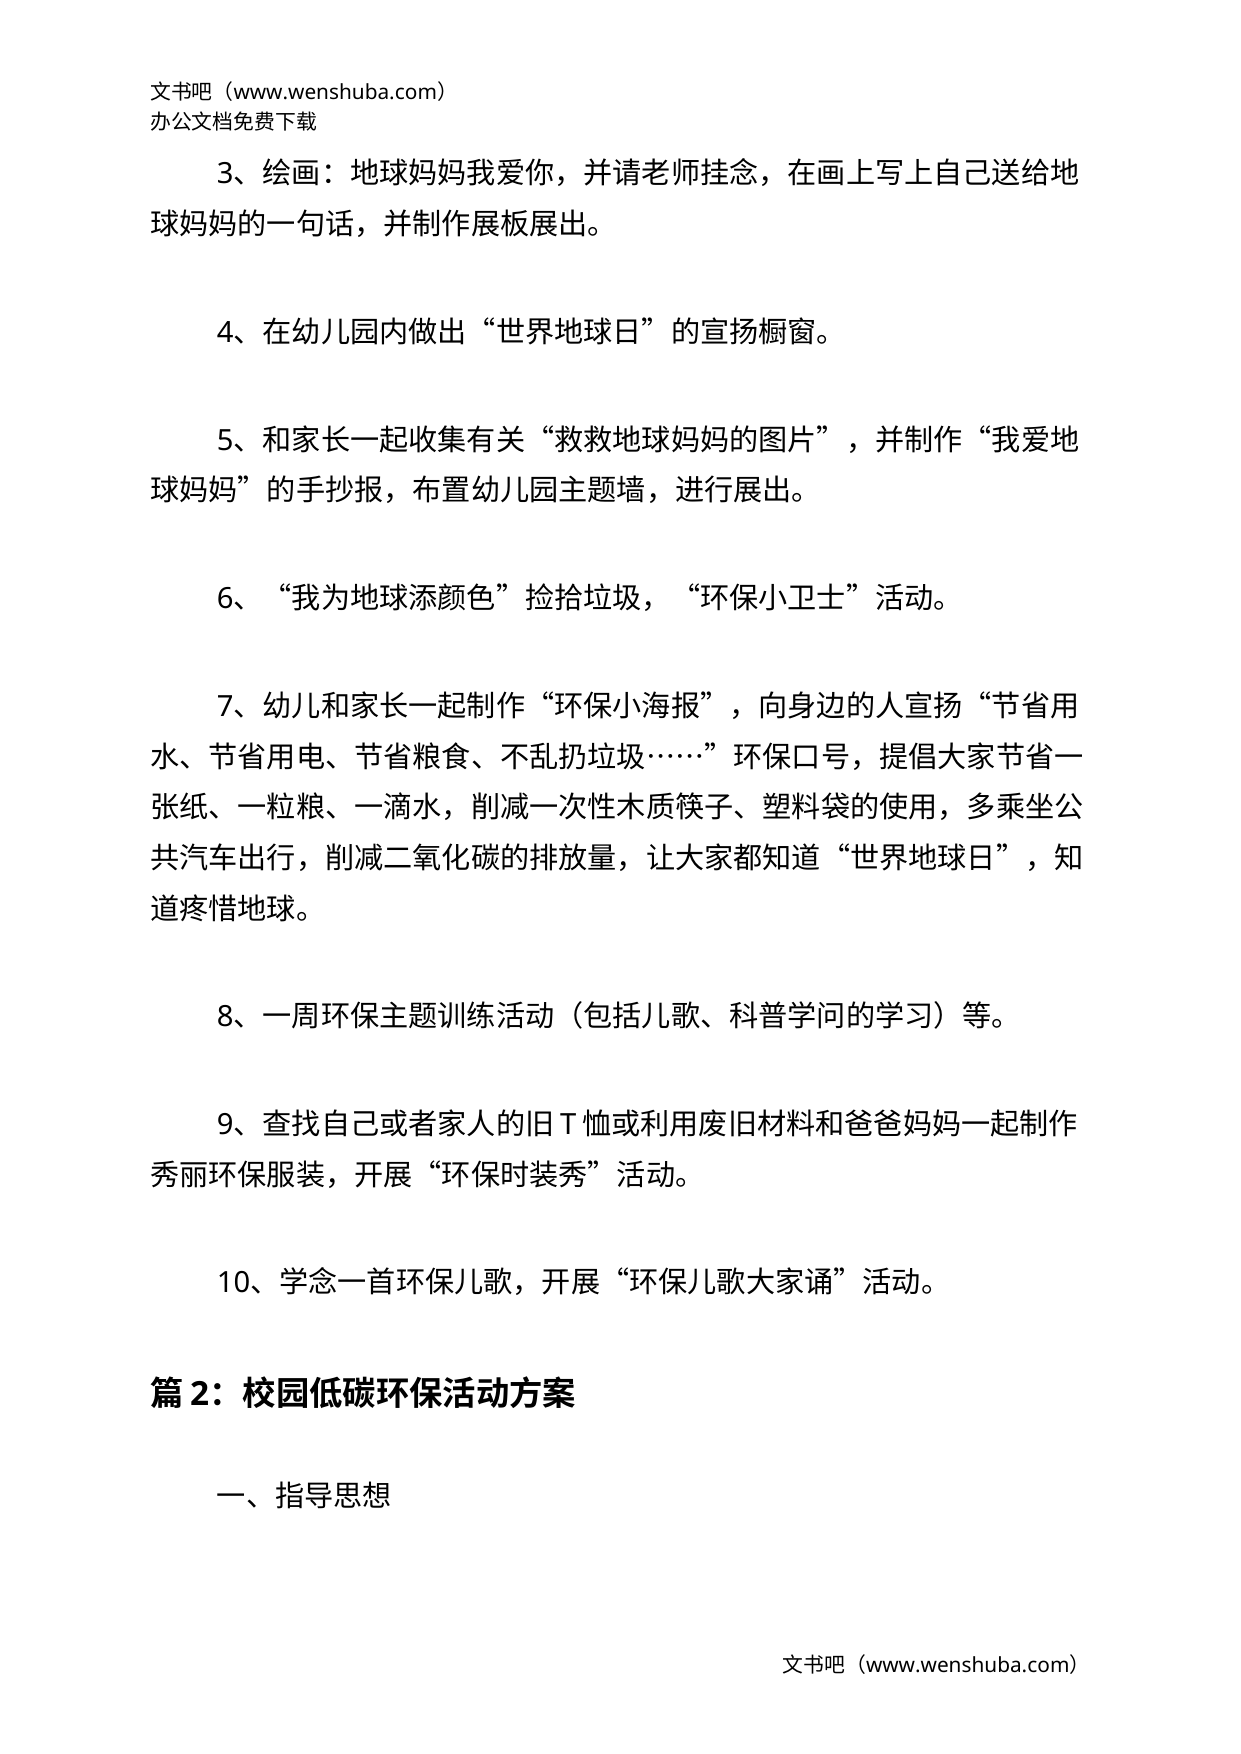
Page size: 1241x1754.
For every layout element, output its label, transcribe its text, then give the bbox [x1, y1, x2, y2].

text 6、“我为地球添颜色”捡拾垃圾，“环保小卫士”活动。 [150, 574, 1090, 617]
text 7、幼儿和家长一起制作“环保小海报”，向身边的人宣扬“节省用水、节省用电、节省粮食、不乱扔垃圾……”环保口号，提倡大家节省一张纸、一粒粮、一滴水，削减一次性木质筷子、塑料袋的使用，多乘坐公共汽车出行，削减二氧化碳的排放量，让大家都知道“世界地球日”，知道疼惜地球。 [150, 682, 1090, 928]
text 4、在幼儿园内做出“世界地球日”的宣扬橱窗。 [150, 308, 1090, 351]
text 8、一周环保主题训练活动（包括儿歌、科普学问的学习）等。 [150, 993, 1090, 1035]
text 9、查找自己或者家人的旧T恤或利用废旧材料和爸爸妈妈一起制作秀丽环保服装，开展“环保时装秀”活动。 [150, 1101, 1090, 1194]
text 5、和家长一起收集有关“救救地球妈妈的图片”，并制作“我爱地球妈妈”的手抄报，布置幼儿园主题墙，进行展出。 [150, 416, 1090, 509]
text 一、指导思想 [150, 1472, 1090, 1514]
text 3、绘画：地球妈妈我爱你，并请老师挂念，在画上写上自己送给地球妈妈的一句话，并制作展板展出。 [150, 150, 1090, 243]
text 篇2：校园低碳环保活动方案 [150, 1367, 1090, 1415]
text 10、学念一首环保儿歌，开展“环保儿歌大家诵”活动。 [150, 1259, 1090, 1301]
